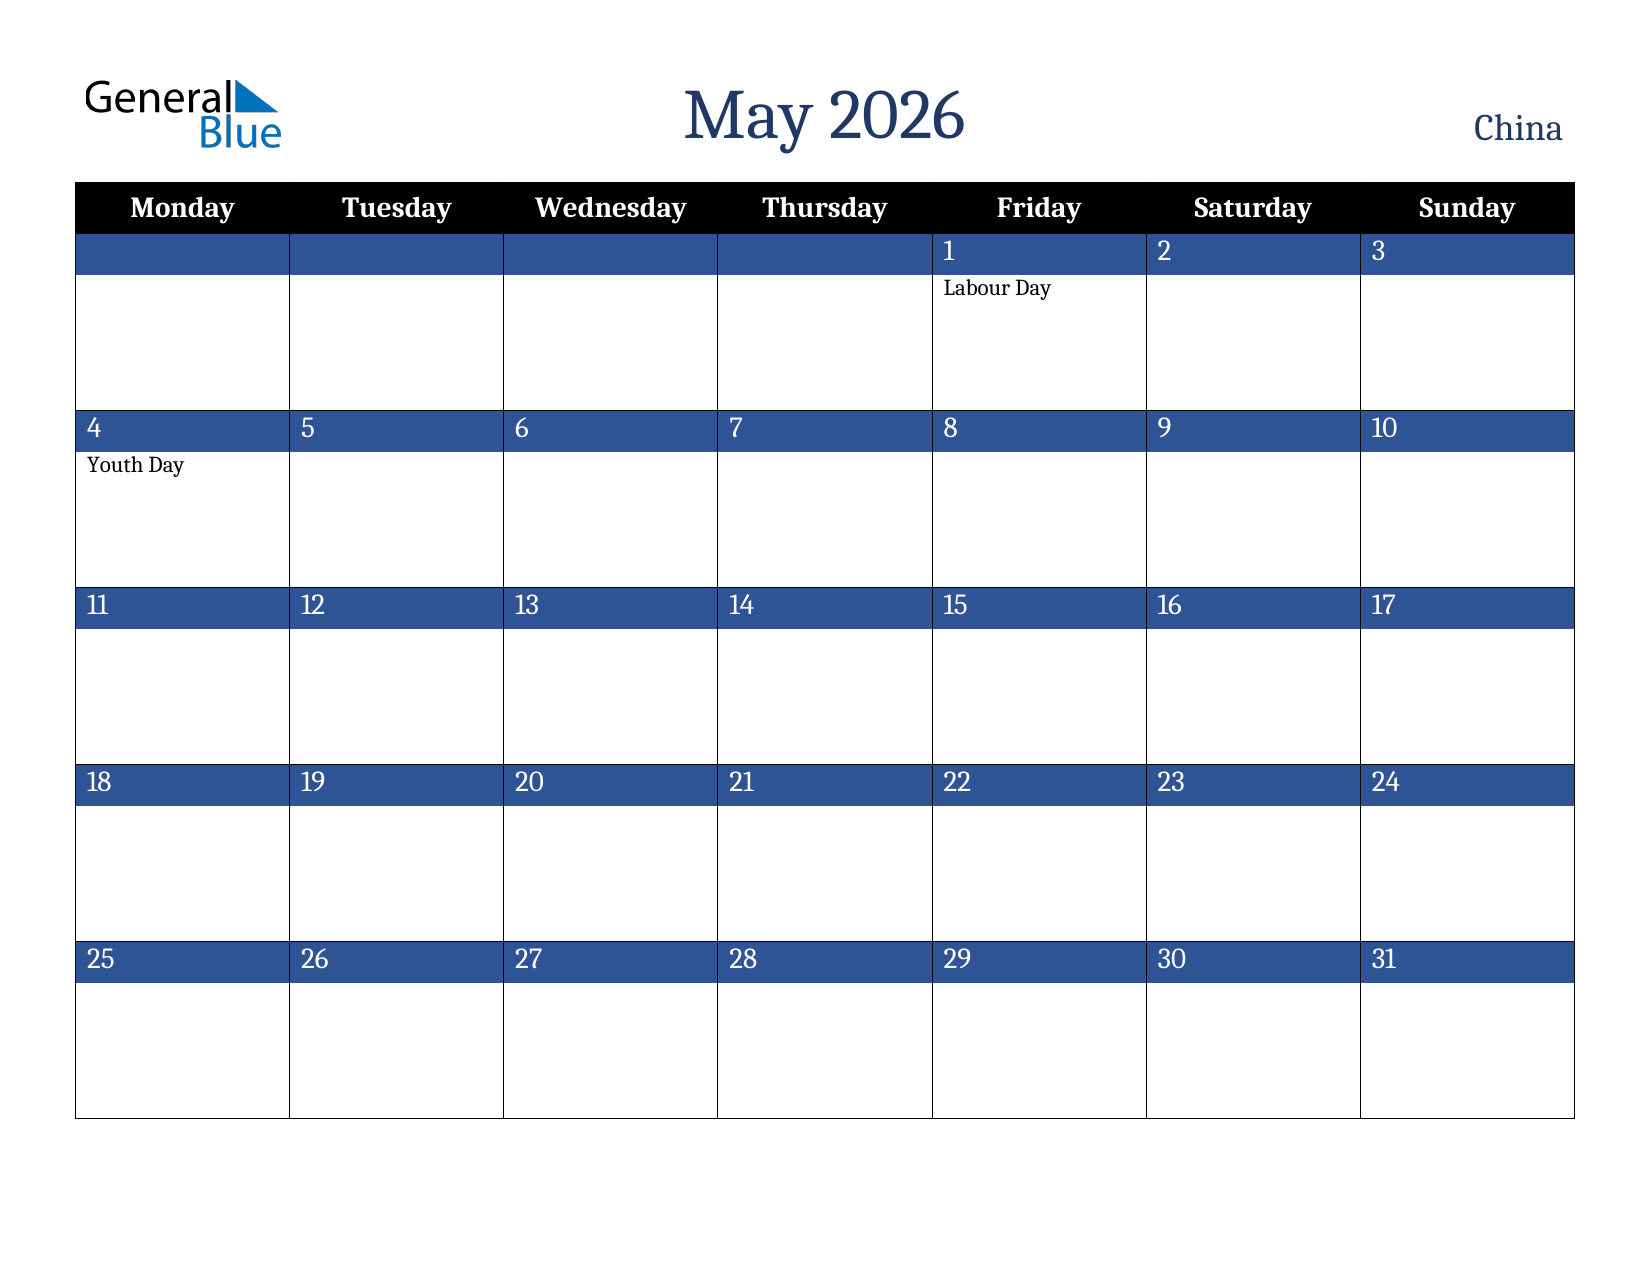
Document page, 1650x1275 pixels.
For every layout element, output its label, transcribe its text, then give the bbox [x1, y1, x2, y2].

table_cell [290, 275, 503, 410]
table_cell Wednesday [504, 183, 717, 233]
table_cell [718, 275, 932, 410]
table_cell [718, 629, 932, 764]
table_cell 20 [504, 765, 717, 806]
table_cell 30 [1147, 942, 1360, 983]
table_cell Thursday [718, 183, 932, 233]
table_cell 18 [76, 765, 289, 806]
table_cell [76, 275, 289, 410]
table_cell [1147, 806, 1360, 941]
table_cell Labour Day [933, 275, 1146, 410]
table_cell [290, 234, 503, 275]
table_cell 27 [504, 942, 717, 983]
table_cell [718, 806, 932, 941]
table_cell [1147, 629, 1360, 764]
table_cell 13 [504, 588, 717, 629]
table_cell [718, 452, 932, 587]
table_cell [504, 275, 717, 410]
table_cell [1147, 452, 1360, 587]
table_cell 14 [718, 588, 932, 629]
table_cell 23 [1147, 765, 1360, 806]
table_cell 19 [290, 765, 503, 806]
table_cell [1361, 452, 1574, 587]
table_cell Saturday [1147, 183, 1360, 233]
table_cell 21 [718, 765, 932, 806]
table_cell 22 [933, 765, 1146, 806]
table_cell [718, 983, 932, 1118]
table_cell 25 [76, 942, 289, 983]
table_cell [933, 629, 1146, 764]
table_cell [504, 983, 717, 1118]
table_cell Monday [76, 183, 289, 233]
table_cell 8 [933, 411, 1146, 452]
table_cell [933, 983, 1146, 1118]
table_cell [76, 983, 289, 1118]
table_cell [290, 452, 503, 587]
table_cell [1361, 983, 1574, 1118]
table_cell [290, 983, 503, 1118]
table_cell [504, 452, 717, 587]
table_cell [1361, 275, 1574, 410]
table_cell 3 [1361, 234, 1574, 275]
table_cell 4 [76, 411, 289, 452]
table_cell 12 [290, 588, 503, 629]
table_cell 28 [718, 942, 932, 983]
table_cell 29 [933, 942, 1146, 983]
table_cell Youth Day [76, 452, 289, 587]
table_cell [504, 629, 717, 764]
table_cell [933, 806, 1146, 941]
table_cell [290, 629, 503, 764]
table_cell [1147, 983, 1360, 1118]
table_cell 17 [1361, 588, 1574, 629]
picture [86, 80, 281, 148]
table_cell [1361, 806, 1574, 941]
table_cell 11 [76, 588, 289, 629]
table_cell [76, 806, 289, 941]
table_cell [76, 629, 289, 764]
table_cell [504, 806, 717, 941]
table_cell [1361, 629, 1574, 764]
table_cell 9 [1147, 411, 1360, 452]
table_cell 6 [504, 411, 717, 452]
table_cell [718, 234, 932, 275]
table_cell 5 [290, 411, 503, 452]
table_cell 10 [1361, 411, 1574, 452]
table_header [76, 75, 503, 182]
table_cell 16 [1147, 588, 1360, 629]
table_cell [290, 806, 503, 941]
table_cell Sunday [1361, 183, 1574, 233]
table_cell 1 [933, 234, 1146, 275]
table_cell 7 [718, 411, 932, 452]
table_header May 2026 [504, 75, 1146, 182]
table_cell 2 [1147, 234, 1360, 275]
table_cell 26 [290, 942, 503, 983]
table_cell [76, 234, 289, 275]
table_cell 24 [1361, 765, 1574, 806]
table_cell [933, 452, 1146, 587]
table_cell 31 [1361, 942, 1574, 983]
table_header China [1146, 75, 1574, 182]
table_cell [504, 234, 717, 275]
table_cell 15 [933, 588, 1146, 629]
table_cell Tuesday [290, 183, 503, 233]
table_cell Friday [933, 183, 1146, 233]
table_cell [1147, 275, 1360, 410]
